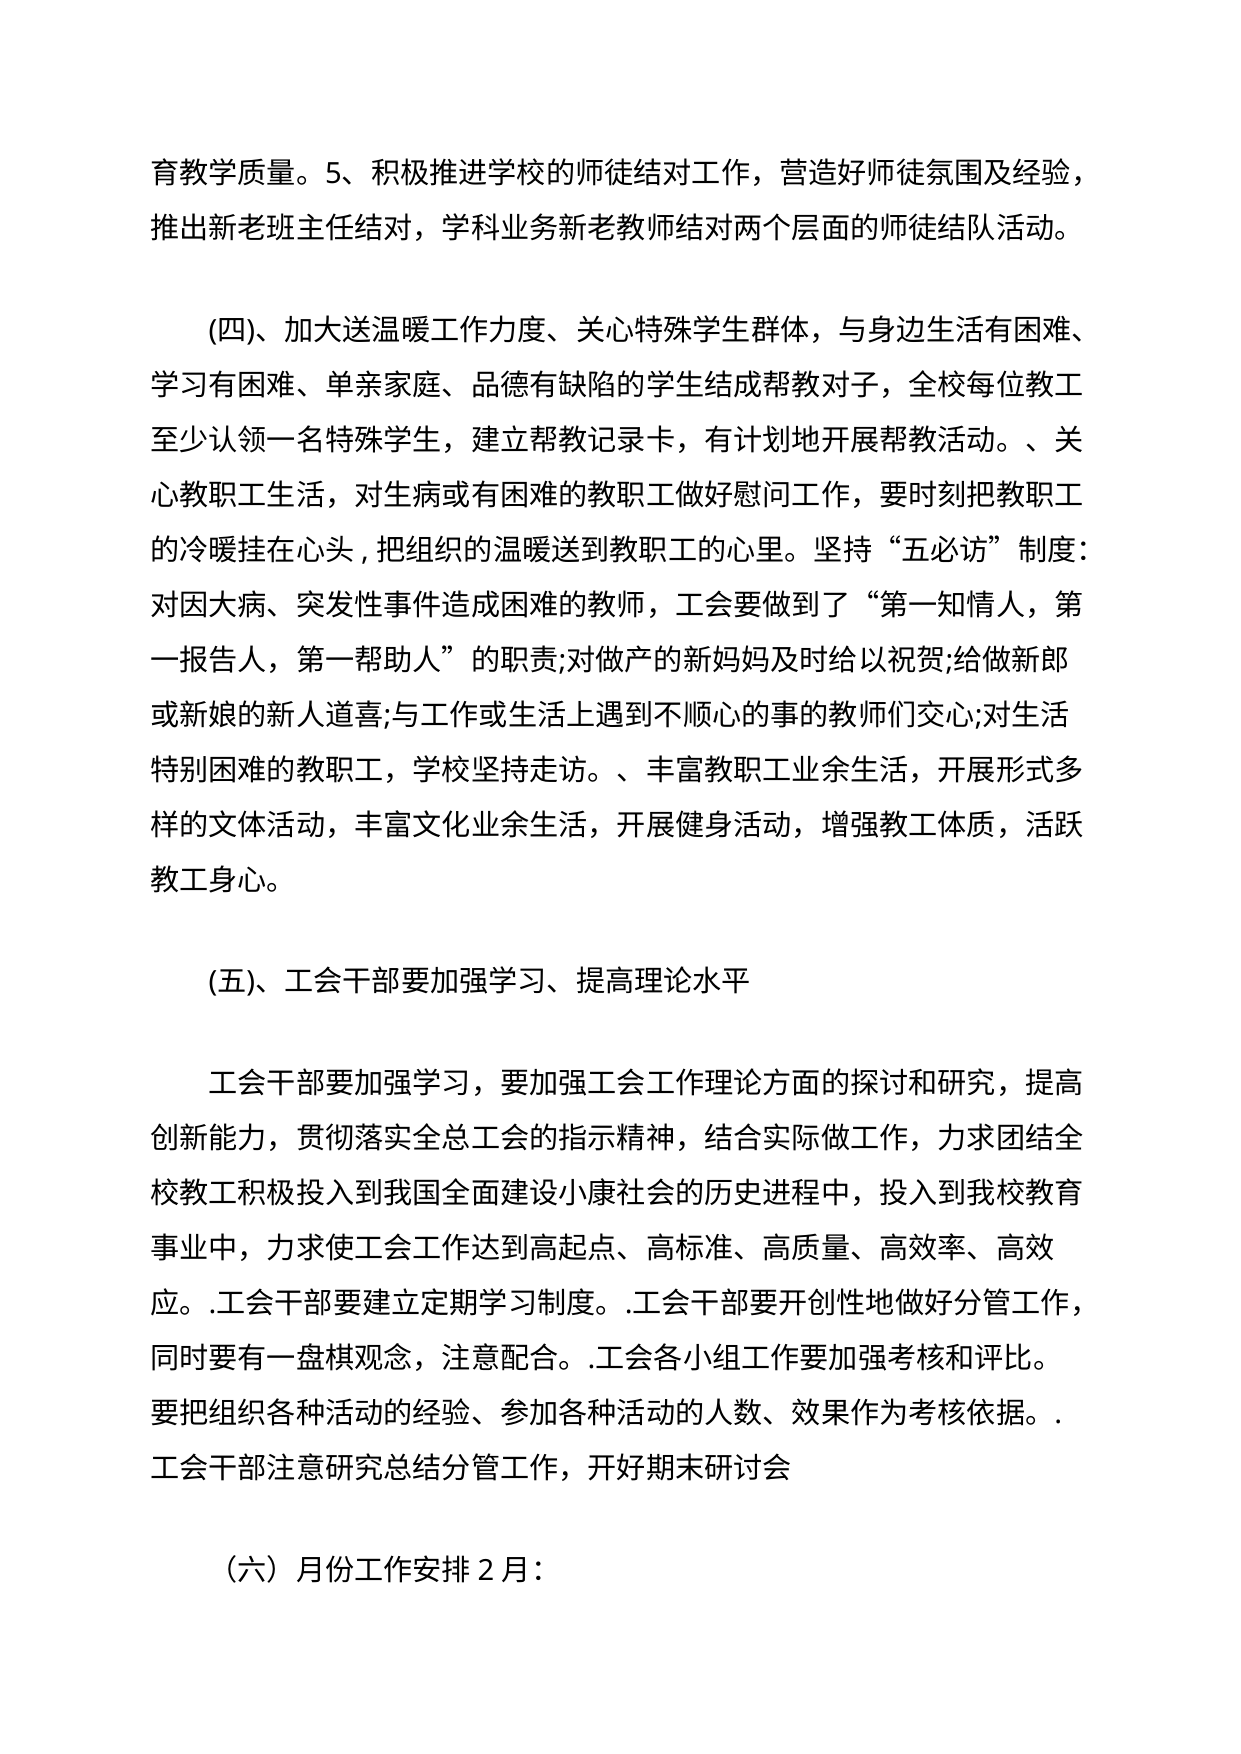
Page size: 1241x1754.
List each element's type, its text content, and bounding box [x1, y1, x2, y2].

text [150, 150, 1090, 247]
text (四)、加大送温暖工作力度、关心特殊学生群体，与身边生活有困难、学习有困难、单亲家庭、品德有缺陷的学生结成帮教对子，全校每位教工至少认领一名特殊学生，建立帮教记录卡，有计划地开展帮教活动。、关心教职工生活，对生病或有困难的教职工做好慰问工作，要时刻把教职工的冷暖挂在心头 , 把组织的温暖送到教职工的心里。坚持“五必访”制度：对因大病、突发性事件造成困难的教师，工会要做到了“第一知情人，第一报告人，第一帮助人”的职责;对做产的新妈妈及时给以祝贺;给做新郎或新娘的新人道喜;与工作或生活上遇到不顺心的事的教师们交心;对生活特别困难的教职工，学校坚持走访。、丰富教职工业余生活，开展形式多样的文体活动，丰富文化业余生活，开展健身活动，增强教工体质，活跃教工身心。 [150, 307, 1090, 898]
text （六）月份工作安排 2 月： [150, 1546, 1090, 1589]
text 工会干部要加强学习，要加强工会工作理论方面的探讨和研究，提高创新能力，贯彻落实全总工会的指示精神，结合实际做工作，力求团结全校教工积极投入到我国全面建设小康社会的历史进程中，投入到我校教育事业中，力求使工会工作达到高起点、高标准、高质量、高效率、高效应。.工会干部要建立定期学习制度。.工会干部要开创性地做好分管工作，同时要有一盘棋观念，注意配合。.工会各小组工作要加强考核和评比。要把组织各种活动的经验、参加各种活动的人数、效果作为考核依据。.工会干部注意研究总结分管工作，开好期末研讨会 [150, 1060, 1090, 1487]
text (五)、工会干部要加强学习、提高理论水平 [150, 958, 1090, 1000]
